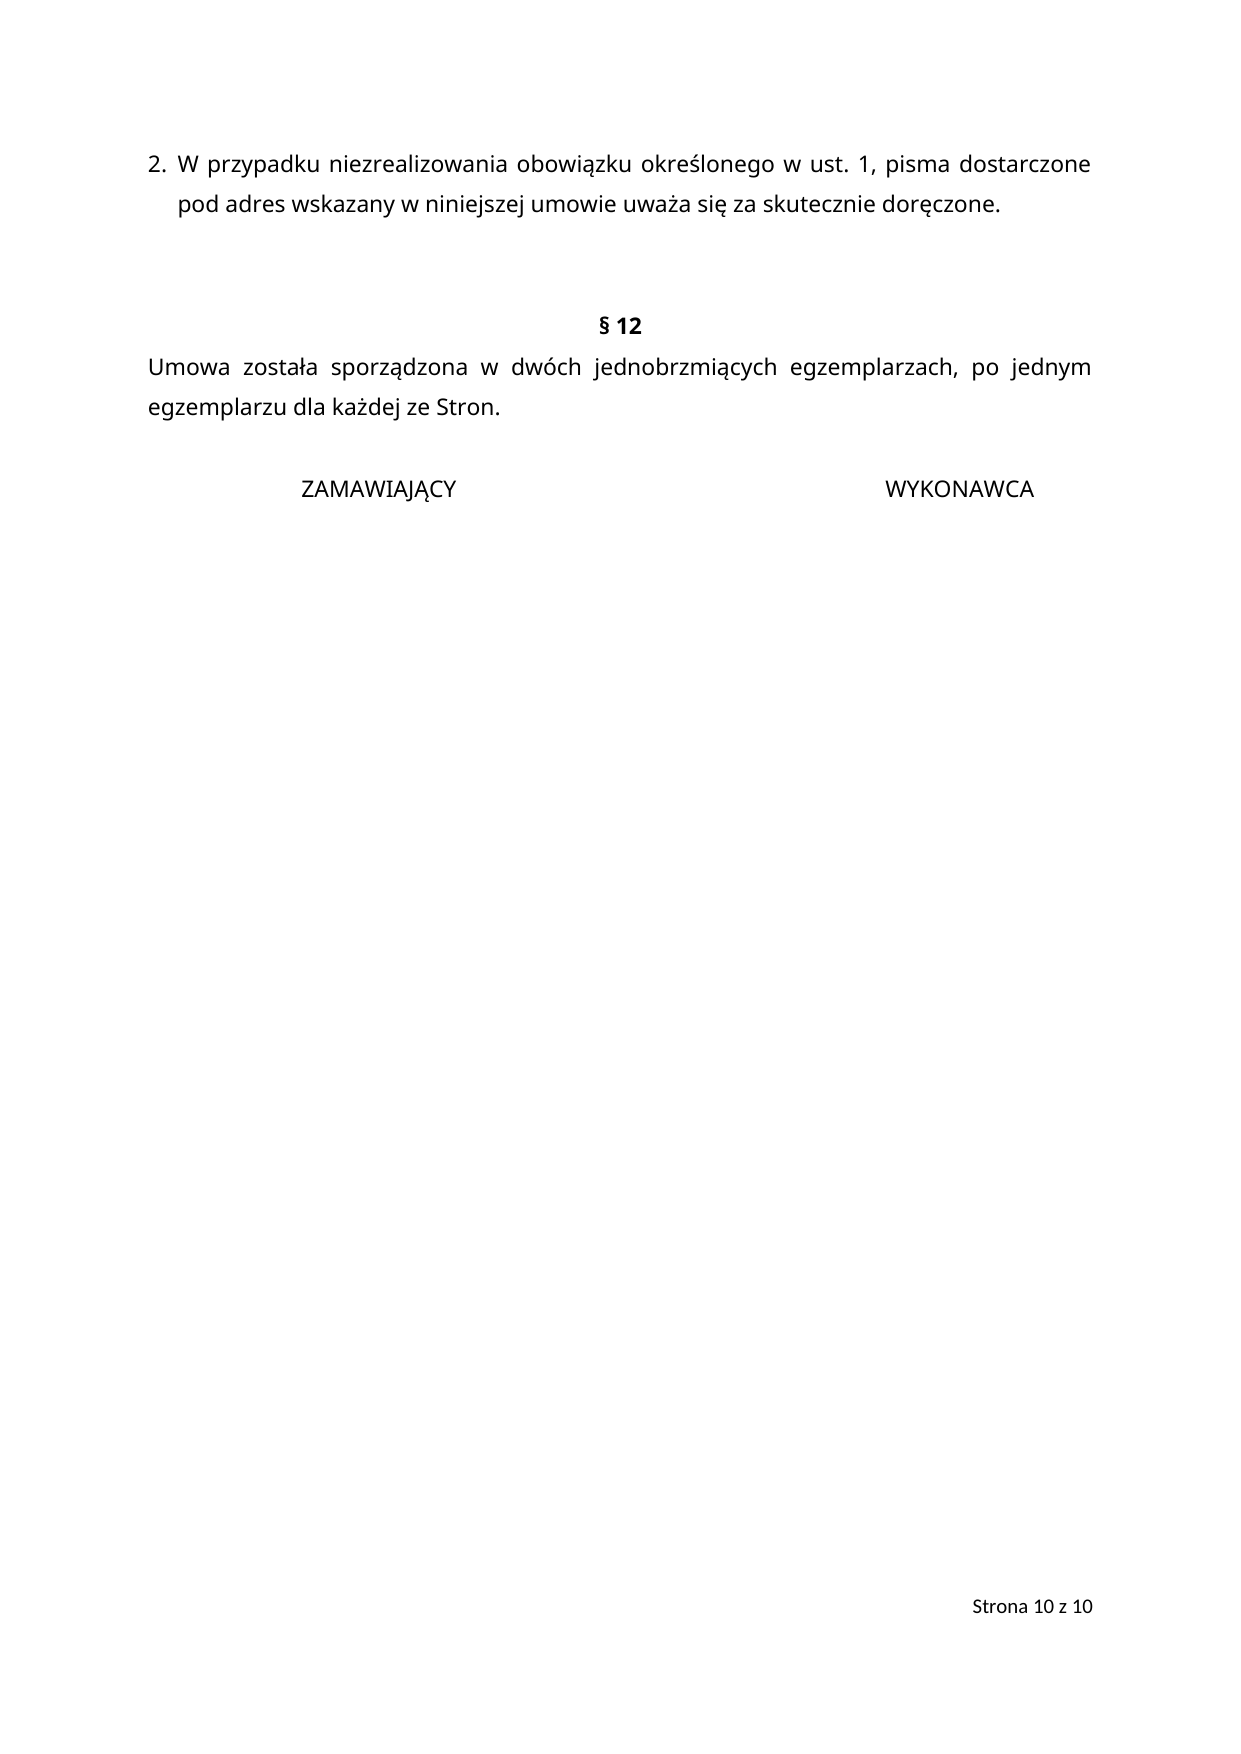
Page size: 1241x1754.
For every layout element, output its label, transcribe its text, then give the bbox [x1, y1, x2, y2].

text ZAMAWIAJĄCY WYKONAWCA [148, 473, 1093, 504]
text § 12 [148, 310, 1093, 341]
text Umowa została sporządzona w dwóch jednobrzmiących egzemplarzach, po jednym egzemplarzu dla każdej ze Stron. [148, 351, 1093, 423]
list W przypadku niezrealizowania obowiązku określonego w ust. 1, pisma dostarczone pod adres wskazany w niniejszej umowie uważa się za skutecznie doręczone. [148, 148, 1093, 219]
